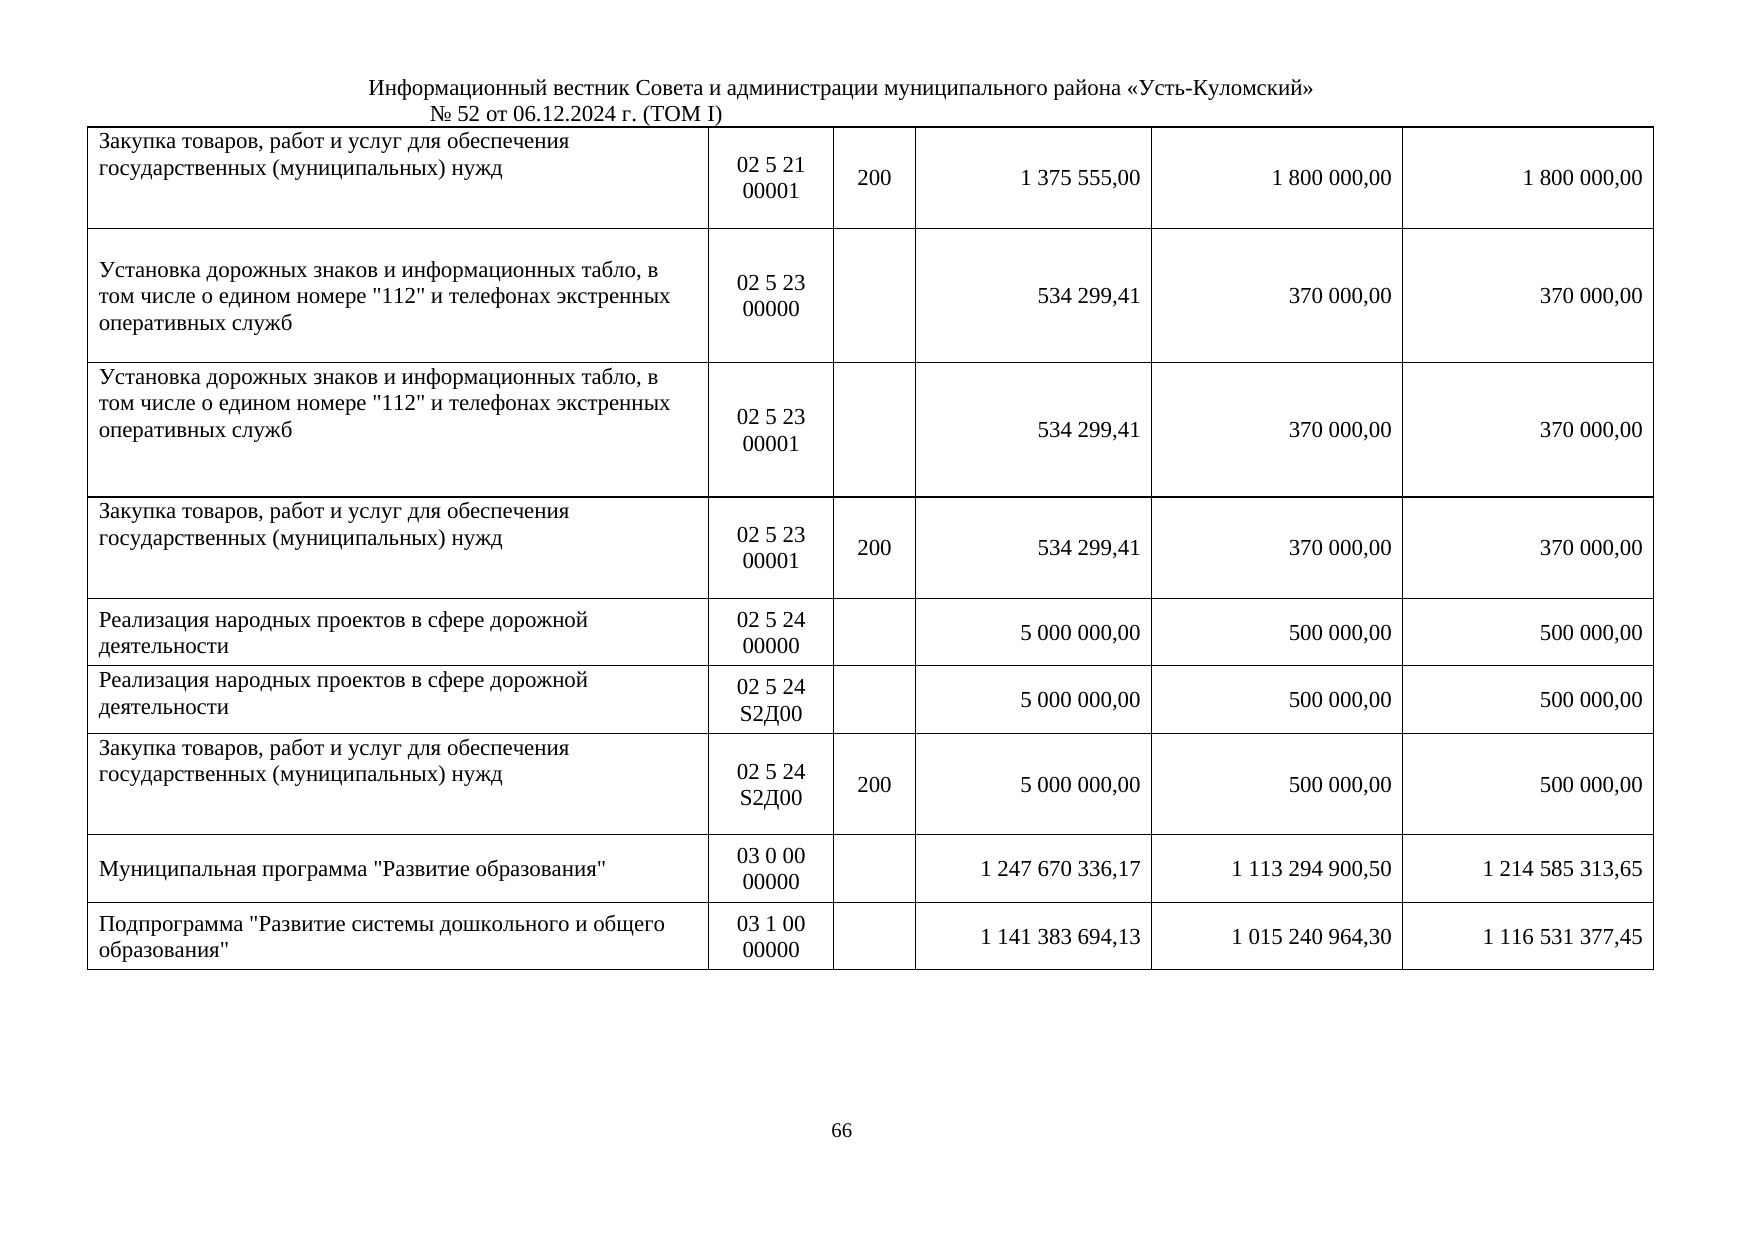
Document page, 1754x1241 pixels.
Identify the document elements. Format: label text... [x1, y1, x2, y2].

table_cell 1 116 531 377,45 [1403, 903, 1653, 969]
table_cell 5 000 000,00 [916, 599, 1151, 665]
table_cell [834, 666, 915, 733]
table_cell 02 5 24 S2Д00 [709, 666, 833, 733]
table_cell Установка дорожных знаков и информационных табло, в том числе о едином номере "112" и телефонах экстренных оперативных служб [88, 363, 708, 496]
table_cell 534 299,41 [916, 498, 1151, 598]
table_cell Муниципальная программа "Развитие образования" [88, 835, 708, 902]
table_cell [834, 835, 915, 902]
table_cell 1 800 000,00 [1403, 128, 1653, 228]
table_cell 534 299,41 [916, 229, 1151, 362]
table_cell 02 5 23 00001 [709, 498, 833, 598]
table_cell 02 5 23 00000 [709, 229, 833, 362]
table_cell [834, 903, 915, 969]
table_cell 370 000,00 [1152, 363, 1402, 496]
table_cell 1 375 555,00 [916, 128, 1151, 228]
table_cell 534 299,41 [916, 363, 1151, 496]
table_cell 500 000,00 [1152, 666, 1402, 733]
table_cell 370 000,00 [1403, 229, 1653, 362]
table_cell Подпрограмма "Развитие системы дошкольного и общего образования" [88, 903, 708, 969]
table_cell 02 5 24 S2Д00 [709, 734, 833, 834]
table_cell 1 247 670 336,17 [916, 835, 1151, 902]
table_cell 500 000,00 [1403, 734, 1653, 834]
table_cell 5 000 000,00 [916, 666, 1151, 733]
table_cell 1 214 585 313,65 [1403, 835, 1653, 902]
table_cell 370 000,00 [1403, 363, 1653, 496]
table_cell Реализация народных проектов в сфере дорожной деятельности [88, 666, 708, 733]
table_cell 1 800 000,00 [1152, 128, 1402, 228]
table_cell Реализация народных проектов в сфере дорожной деятельности [88, 599, 708, 665]
table_cell 500 000,00 [1403, 666, 1653, 733]
table_cell 200 [834, 498, 915, 598]
table_cell 02 5 21 00001 [709, 128, 833, 228]
table_cell 200 [834, 128, 915, 228]
table_cell [834, 229, 915, 362]
table_cell 02 5 24 00000 [709, 599, 833, 665]
table_cell 370 000,00 [1403, 498, 1653, 598]
table_cell Установка дорожных знаков и информационных табло, в том числе о едином номере "112" и телефонах экстренных оперативных служб [88, 229, 708, 362]
table_cell 5 000 000,00 [916, 734, 1151, 834]
table_cell 500 000,00 [1152, 734, 1402, 834]
table_cell 1 015 240 964,30 [1152, 903, 1402, 969]
table_cell Закупка товаров, работ и услуг для обеспечения государственных (муниципальных) нужд [88, 734, 708, 834]
table_cell 370 000,00 [1152, 229, 1402, 362]
table_cell Закупка товаров, работ и услуг для обеспечения государственных (муниципальных) нужд [88, 128, 708, 228]
table_cell 370 000,00 [1152, 498, 1402, 598]
table_cell 02 5 23 00001 [709, 363, 833, 496]
table_cell 500 000,00 [1403, 599, 1653, 665]
table_cell Закупка товаров, работ и услуг для обеспечения государственных (муниципальных) нужд [88, 498, 708, 598]
table_cell 03 1 00 00000 [709, 903, 833, 969]
table_cell [834, 363, 915, 496]
table_cell 1 141 383 694,13 [916, 903, 1151, 969]
table_cell 03 0 00 00000 [709, 835, 833, 902]
table_cell 1 113 294 900,50 [1152, 835, 1402, 902]
table_cell [834, 599, 915, 665]
table_cell 500 000,00 [1152, 599, 1402, 665]
table_cell 200 [834, 734, 915, 834]
